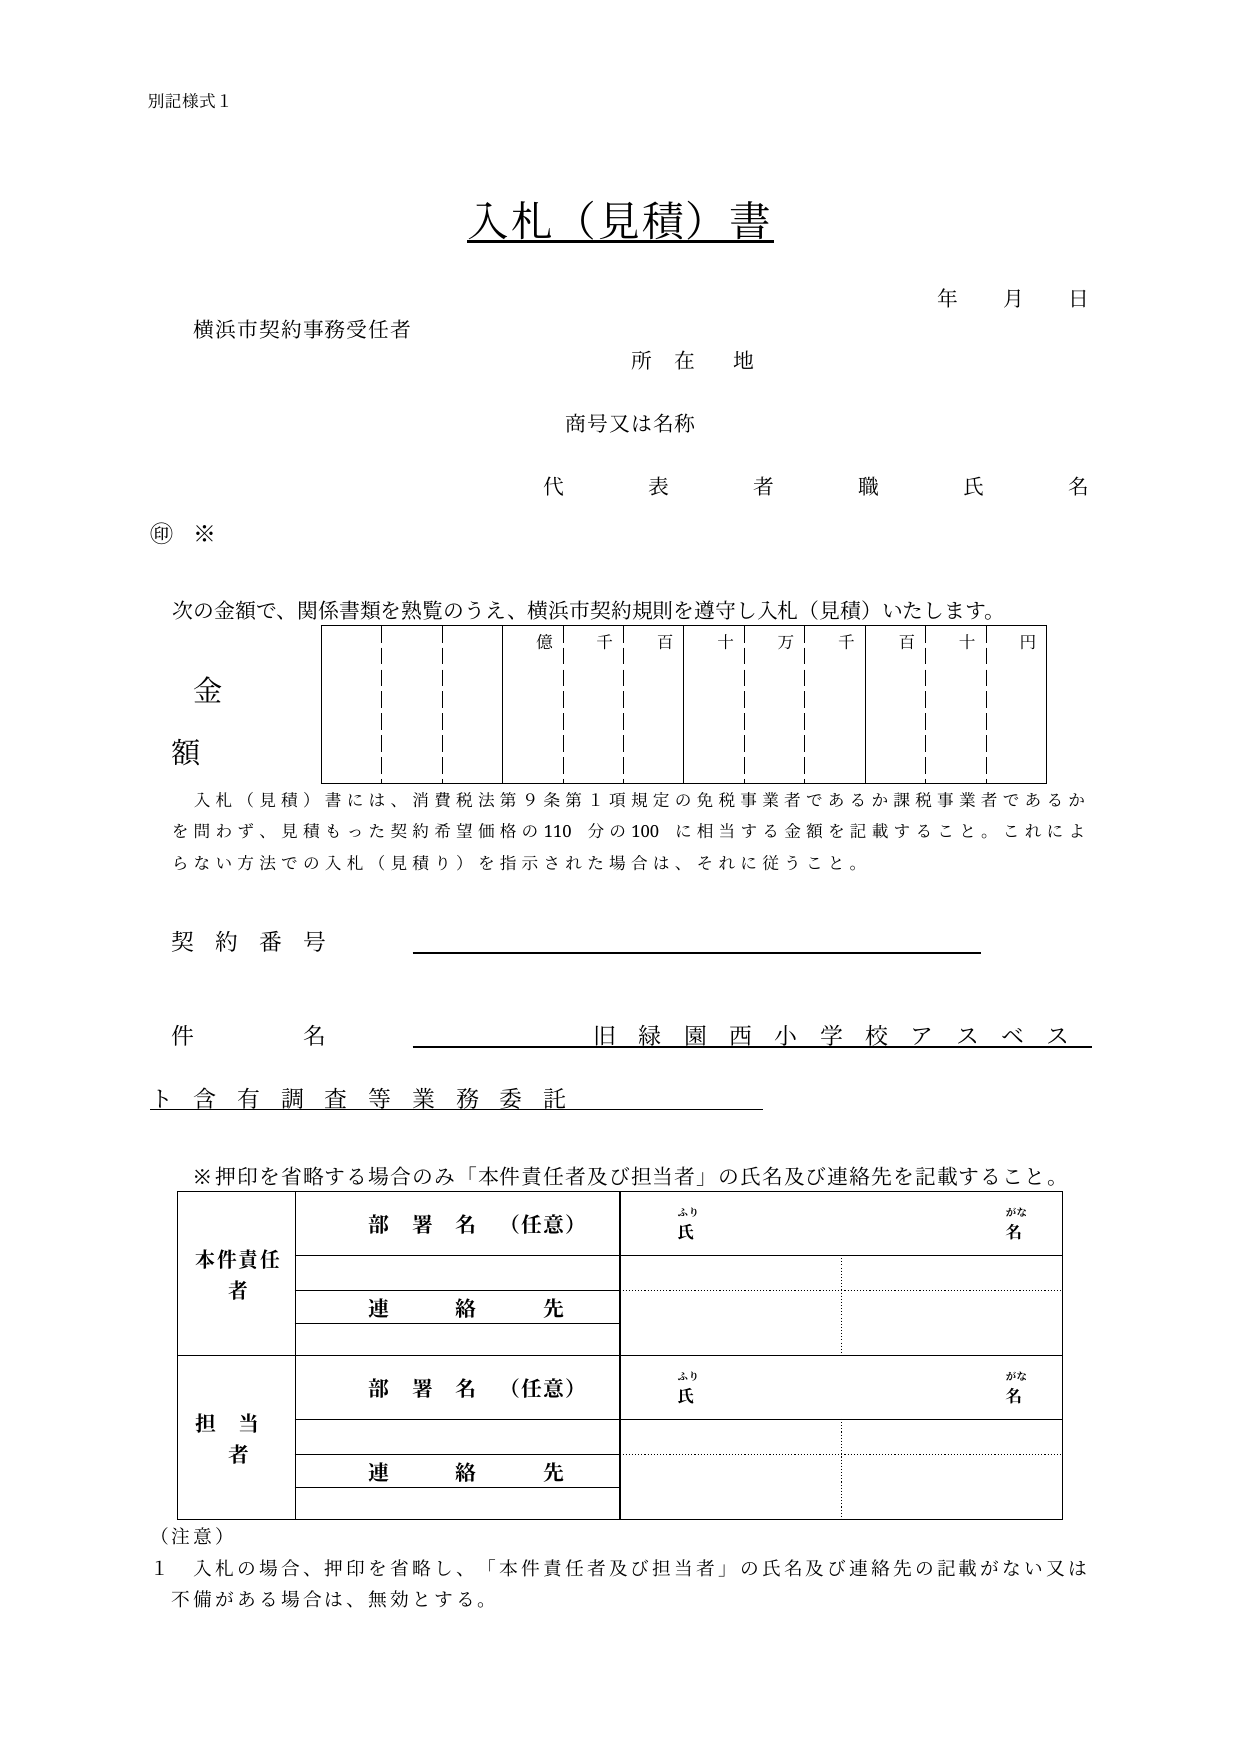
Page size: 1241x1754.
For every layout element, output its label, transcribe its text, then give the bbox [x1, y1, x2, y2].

text 入札（見積）書には、消費税法第９条第１項規定の免税事業者であるか課税事業者であるかを問わず、見積もった契約希望価格の110分の100に相当する金額を記載すること。これによらない方法での入札（見積り）を指示された場合は、それに従うこと。 [165, 783, 1090, 878]
text 横浜市契約事務受任者 [150, 313, 1090, 344]
table_cell 連 絡 先 [296, 1291, 619, 1323]
text 次の金額で、関係書類を熟覧のうえ、横浜市契約規則を遵守し入札（見積）いたします。 [150, 595, 1090, 625]
table_cell [621, 1290, 841, 1355]
table_header 十 [926, 626, 986, 782]
table_header 千 [805, 626, 865, 782]
table_header 部 署 名 （任意） [296, 1192, 619, 1255]
text 入札（見積）書 [150, 187, 1090, 250]
table_cell [621, 1454, 841, 1519]
table_header [382, 626, 442, 782]
table_header 十 [684, 626, 744, 782]
text １ 入札の場合、押印を省略し、「本件責任者及び担当者」の氏名及び連絡先の記載がない又は不備がある場合は、無効とする。 [150, 1551, 1090, 1614]
table_header 百 [866, 626, 926, 782]
table_header 千 [563, 626, 623, 782]
text 所在地 [150, 344, 1090, 375]
table_cell 連 絡 先 [296, 1455, 619, 1487]
text 契約番号 [150, 909, 1090, 972]
table_cell [841, 1290, 1062, 1355]
table_header [442, 626, 502, 782]
table_cell [296, 1324, 619, 1355]
table_header 億 [503, 626, 563, 782]
table_cell 担当者 [178, 1356, 295, 1519]
table_header 金 額 [155, 625, 321, 782]
table_header [621, 1192, 1062, 1255]
text ※押印を省略する場合のみ「本件責任者及び担当者」の氏名及び連絡先を記載すること。 [150, 1160, 1090, 1191]
table_header 万 [744, 626, 805, 782]
table_cell [296, 1488, 619, 1519]
text 商号又は名称 [150, 407, 1090, 438]
table_cell [621, 1420, 841, 1454]
table_cell [841, 1420, 1062, 1454]
table_cell [296, 1420, 619, 1454]
table_cell [841, 1256, 1062, 1290]
table_cell [841, 1454, 1062, 1519]
table_header [322, 626, 382, 782]
table_header 円 [986, 626, 1046, 782]
text 年 月 日 [150, 281, 1090, 313]
text 代表者職氏名 ㊞※ [150, 469, 1090, 563]
table_header 本件責任者 [178, 1192, 295, 1355]
text （注意） [150, 1520, 1090, 1551]
table_header 百 [624, 626, 683, 782]
text 件 名 旧緑園西小学校アスベスト含有調査等業務委託 [150, 1003, 1090, 1128]
table_cell [296, 1256, 619, 1290]
table_cell [621, 1256, 841, 1290]
table_cell [621, 1356, 1062, 1419]
table_cell 部 署 名 （任意） [296, 1356, 619, 1419]
